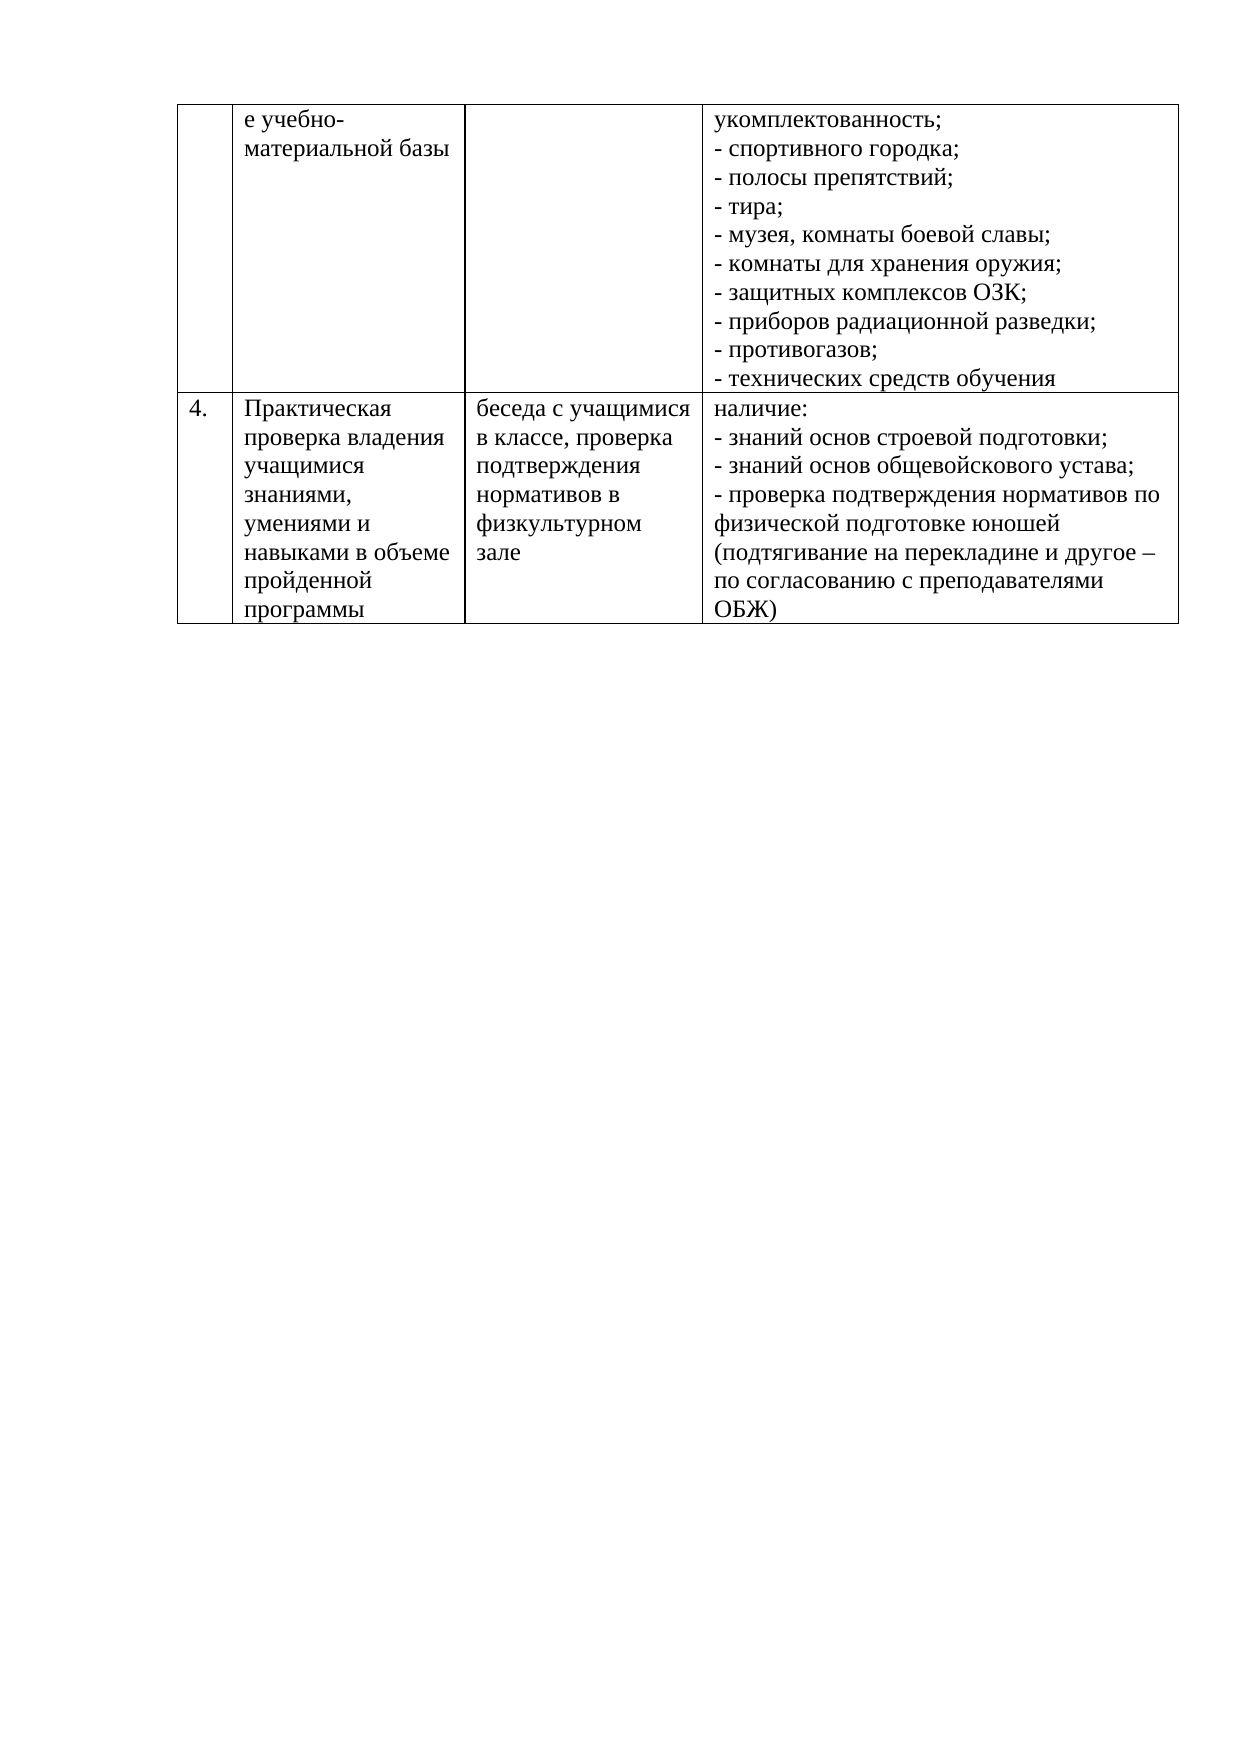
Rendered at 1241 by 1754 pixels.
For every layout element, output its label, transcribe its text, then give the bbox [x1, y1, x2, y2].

table_cell 3. [178, 105, 232, 392]
table_cell наличие: - знаний основ строевой подготовки; - знаний основ общевойскового устава; - проверка подтверждения нормативов по физической подготовке юношей (подтягивание на перекладине и другое – по согласованию с преподавателями ОБЖ) [703, 393, 1178, 623]
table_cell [466, 105, 702, 392]
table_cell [233, 105, 464, 392]
table_cell 4. [178, 393, 232, 623]
table_cell Практическая проверка владения учащимися знаниями, умениями и навыками в объеме пройденной программы [233, 393, 464, 623]
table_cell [703, 105, 1178, 392]
table_cell беседа с учащимися в классе, проверка подтверждения нормативов в физкультурном зале [466, 393, 702, 623]
